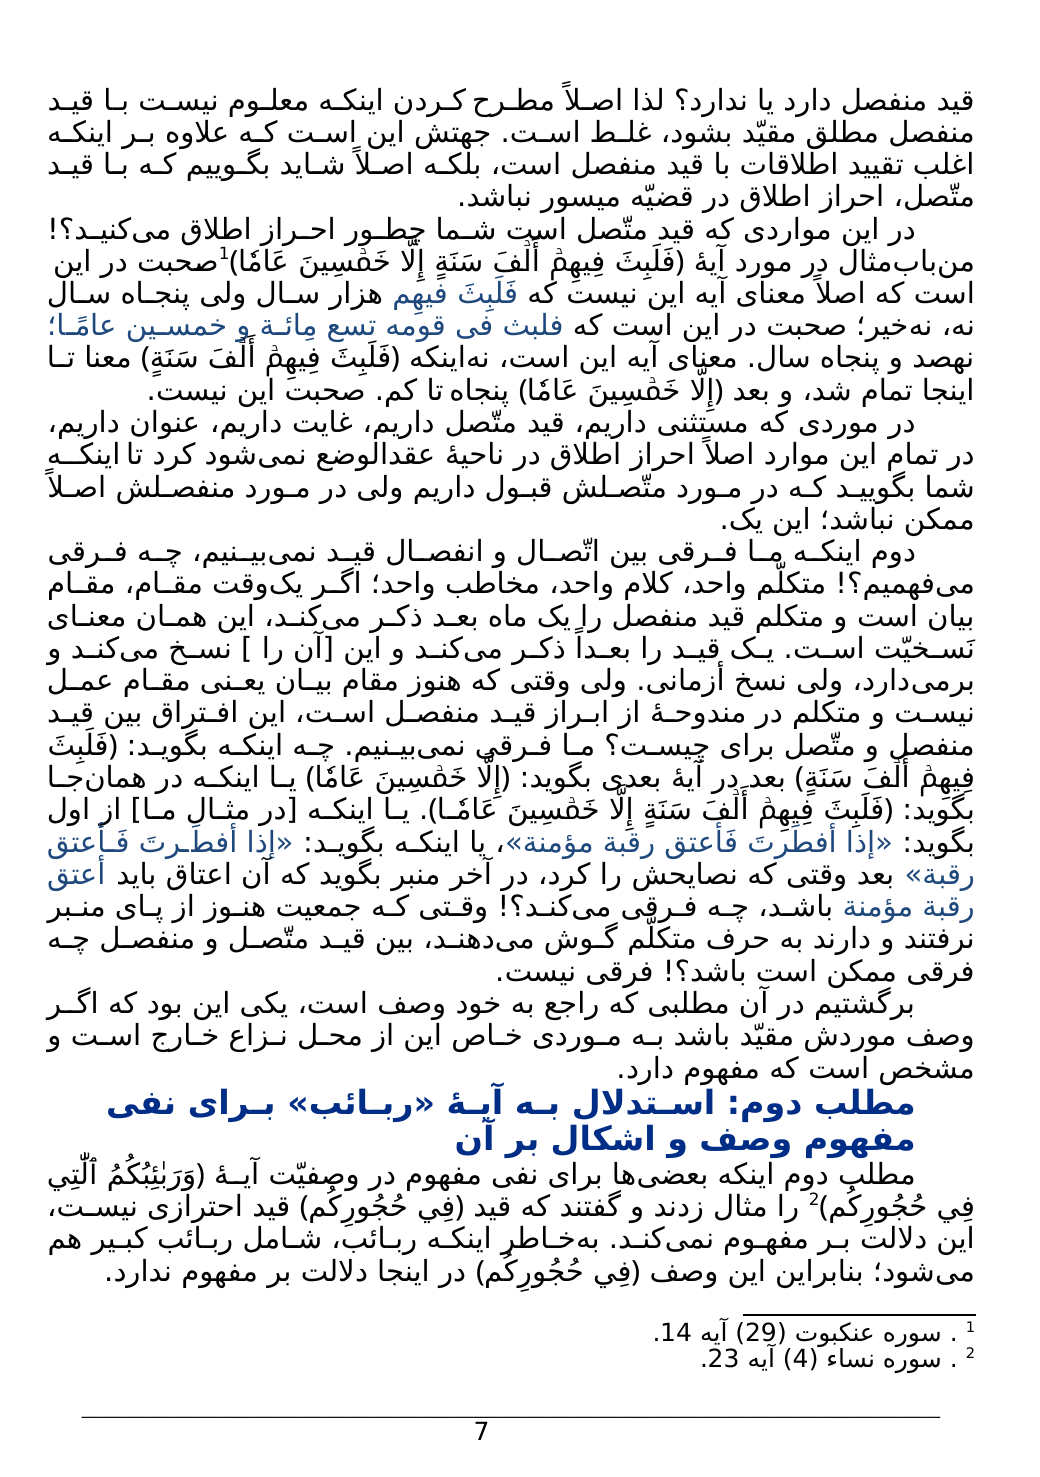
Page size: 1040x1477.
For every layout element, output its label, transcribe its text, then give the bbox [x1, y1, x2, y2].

text در این مواردی که قید متّصل است شما چطور احراز اطلاق می‌کنید؟! من‌باب‌مثال در مورد آیۀ ﴿فَلَبِثَ فِيهِمۡ أَلۡفَ سَنَةٍ إِلَّا خَمۡسِينَ عَامٗا﴾صحبت در این است که اصلاً معنای آیه این نیست که فَلَبِثَ فیهِم هزار سال ولی پنجاه سال نه، نه‌خیر؛ صحبت در این است که فلبث فی قومه تسع مِائة و خمسین عامًا؛ نهصد و پنجاه سال. معنای آیه این است، نه‌اینکه ﴿فَلَبِثَ فِيهِمۡ أَلۡفَ سَنَةٍ﴾ معنا تا اینجا تمام شد، و بعد ﴿إِلَّا خَمۡسِينَ عَامٗا﴾ پنجاه تا کم. صحبت این نیست. [47, 213, 975, 407]
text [47, 84, 975, 213]
text برگشتیم در آن مطلبی که راجع به خود وصف است، یکی این بود که اگر وصف موردش مقیّد باشد به موردی خاص این از محل نزاع خارج است و مشخص است که مفهوم دارد. [47, 988, 975, 1085]
subtitle مطلب دوم: استدلال به آیۀ «ربائب» برای نفی مفهوم وصف و اشکال بر آن [106, 1085, 916, 1159]
text دوم اینکه ما فرقی بین اتّصال و انفصال قید نمی‌بینیم، چه فرقی می‌فهمیم؟! متکلّم واحد، کلام واحد، مخاطب واحد؛ اگر یک‌وقت مقام، مقام بیان است و متکلم قید منفصل را یک ماه بعد ذکر می‌کند، این همان معنای نَسخیّت است. یک قید را بعداً ذکر می‌کند و این [آن را ] نسخ می‌کند و برمی‌دارد، ولی نسخ أزمانی. ولی وقتی که هنوز مقام بیان یعنی مقام عمل نیست و متکلم در مندوحۀ از ابراز قید منفصل است، این افتراق بین قید منفصل و متّصل برای چیست؟ ما فرقی نمی‌بینیم. چه اینکه بگوید: ﴿فَلَبِثَ فِيهِمۡ أَلۡفَ سَنَةٍ﴾ بعد در آیۀ بعدی بگوید: ﴿إِلَّا خَمۡسِينَ عَامٗا﴾ یا اینکه در همان‌جا بگوید: ﴿فَلَبِثَ فِيهِمۡ أَلۡفَ سَنَةٍ إِلَّا خَمۡسِينَ عَامٗا﴾. یا اینکه [در مثال ما] از اول بگوید: «إذا أفطَرتَ فَأعتق رقبة مؤمنة»، یا اینکه بگوید: «إذا أفطَرتَ فَأعتق رقبة» بعد وقتی که نصایحش را کرد، در آخر منبر بگوید که آن اعتاق باید أعتق رقبة مؤمنة باشد، چه فرقی می‌کند؟! وقتی که جمعیت هنوز از پای منبر نرفتند و دارند به حرف متکلّم گوش می‌دهند، بین قید متّصل و منفصل چه فرقی ممکن است باشد؟! فرقی نیست. [47, 536, 975, 988]
text مطلب دوم اینکه بعضی‌ها برای نفی مفهوم در وصفیّت آیۀ ﴿وَرَبٰئِبُكُمُ ٱلّٰتِي فِي حُجُورِكُم﴾ را مثال زدند و گفتند که قید ﴿فِي حُجُورِكُم﴾ قید احترازی نیست، این دلالت بر مفهوم نمی‌کند. به‌خاطر اینکه ربائب، شامل ربائب کبیر هم می‌شود؛ بنابراین این وصف ﴿فِي حُجُورِكُم﴾ در اینجا دلالت بر مفهوم ندارد. [47, 1159, 975, 1288]
text در موردی که مستثنی داریم، قید متّصل داریم، غایت داریم، عنوان داریم، در تمام این موارد اصلاً احراز اطلاق در ناحیۀ عقدالوضع نمی‌شود کرد تا اینکه شما بگویید که در مورد متّصلش قبول داریم ولی در مورد منفصلش اصلاً ممکن نباشد؛ این یک. [47, 407, 975, 536]
